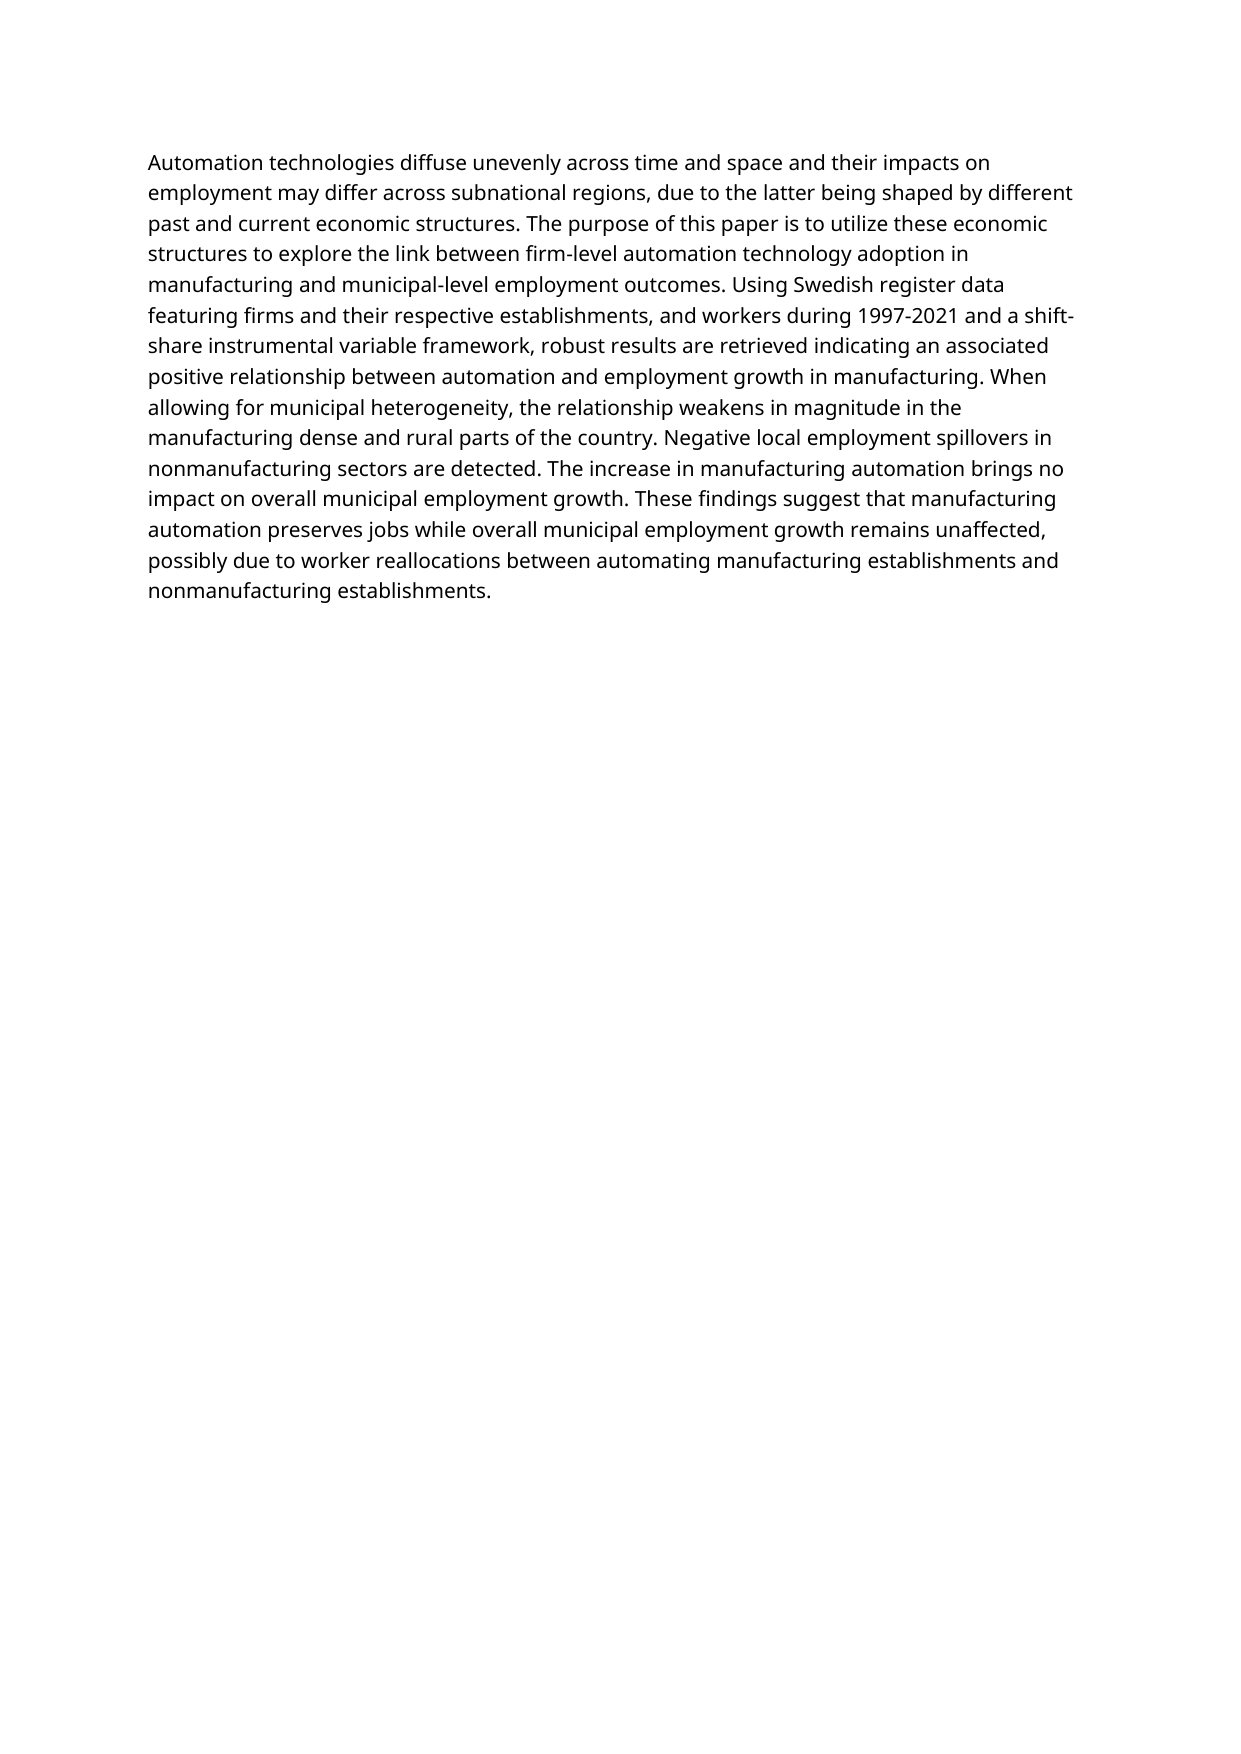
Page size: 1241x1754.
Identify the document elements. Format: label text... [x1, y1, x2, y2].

text Automation technologies diffuse unevenly across time and space and their impacts on employment may differ across subnational regions, due to the latter being shaped by different past and current economic structures. The purpose of this paper is to utilize these economic structures to explore the link between firm-level automation technology adoption in manufacturing and municipal-level employment outcomes. Using Swedish register data featuring firms and their respective establishments, and workers during 1997-2021 and a shift-share instrumental variable framework, robust results are retrieved indicating an associated positive relationship between automation and employment growth in manufacturing. When allowing for municipal heterogeneity, the relationship weakens in magnitude in the manufacturing dense and rural parts of the country. Negative local employment spillovers in nonmanufacturing sectors are detected. The increase in manufacturing automation brings no impact on overall municipal employment growth. These findings suggest that manufacturing automation preserves jobs while overall municipal employment growth remains unaffected, possibly due to worker reallocations between automating manufacturing establishments and nonmanufacturing establishments. [148, 148, 1093, 605]
